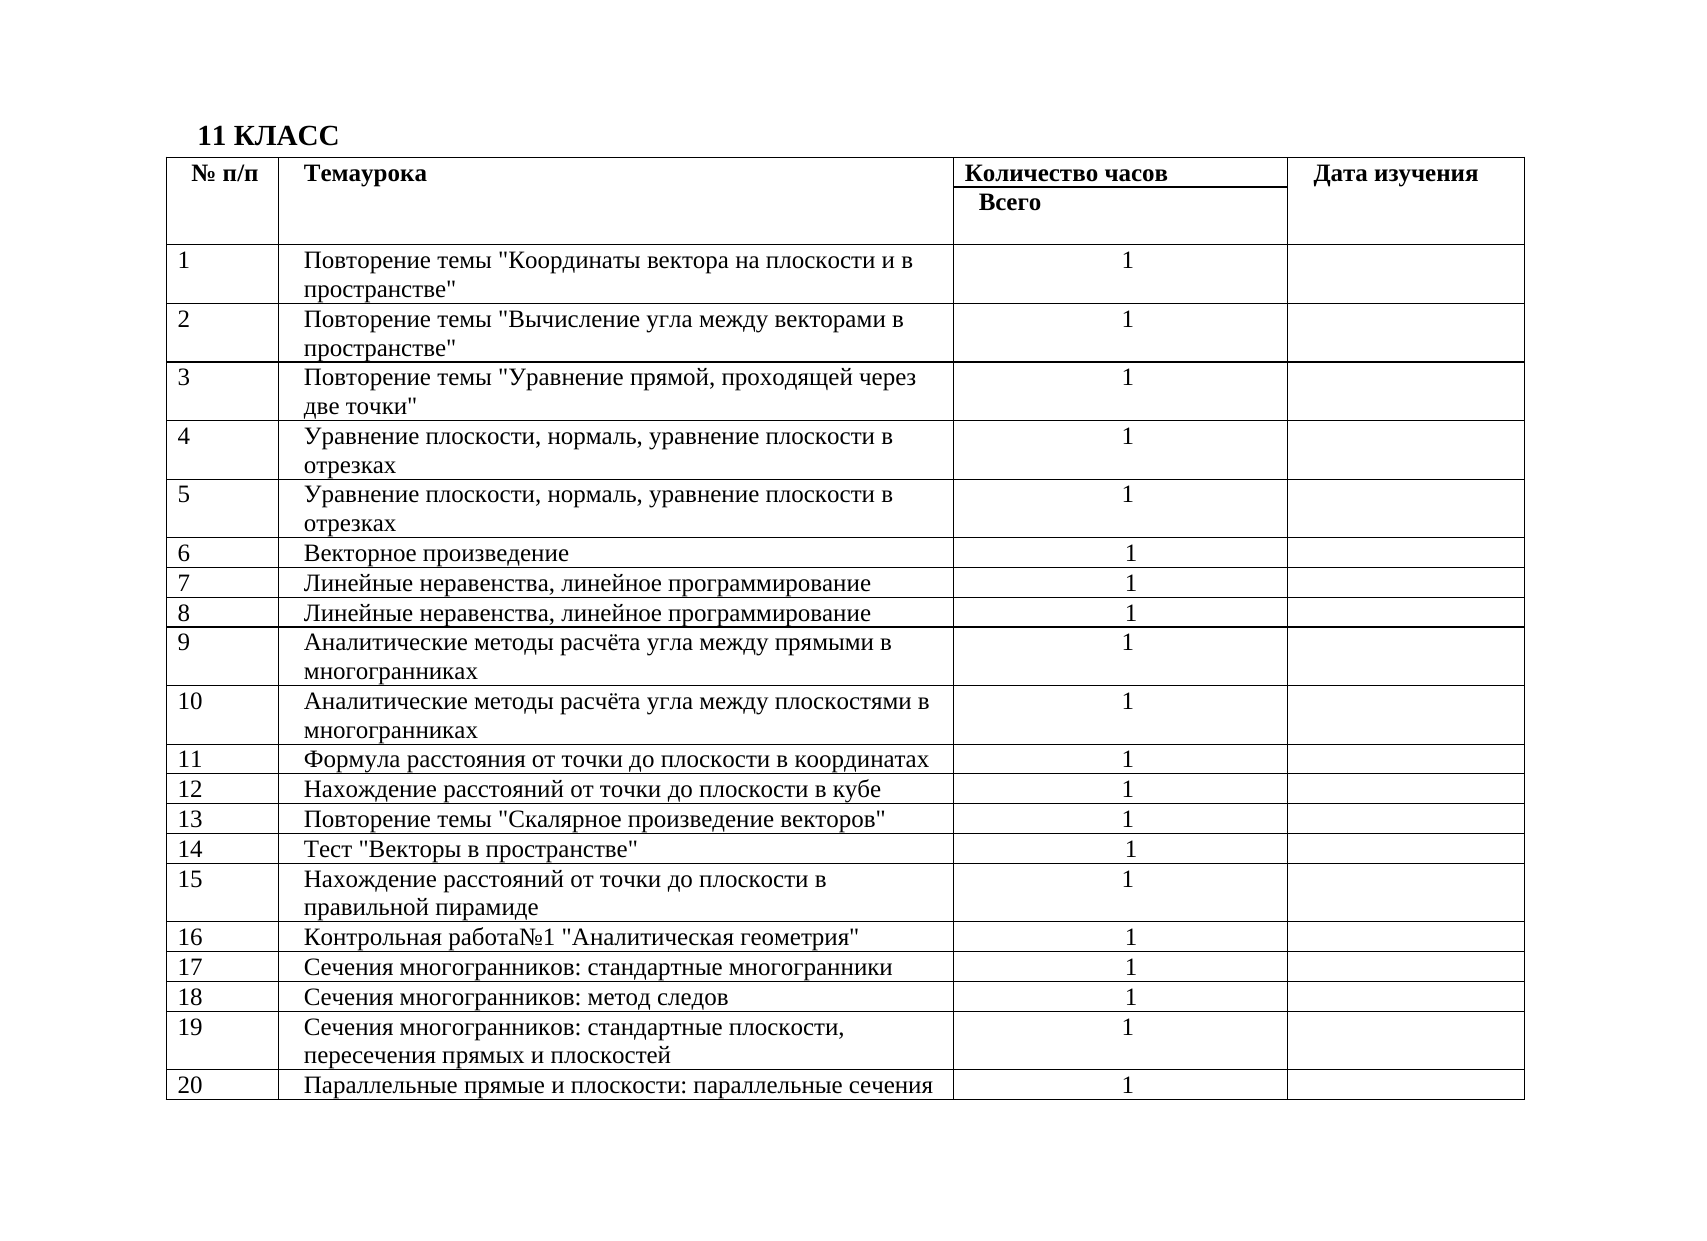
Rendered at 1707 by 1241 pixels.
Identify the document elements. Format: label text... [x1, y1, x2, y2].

table_cell [1288, 834, 1524, 863]
table_cell [1288, 804, 1524, 833]
table_cell Параллельные прямые и плоскости: параллельные сечения [279, 1070, 953, 1099]
table_cell 1 [954, 628, 1287, 685]
table_cell 2 [167, 304, 278, 361]
table_cell Повторение темы "Координаты вектора на плоскости и в пространстве" [279, 245, 953, 303]
text 11 КЛАСС [190, 118, 1618, 152]
table_cell 1 [954, 245, 1287, 303]
table_cell 7 [167, 568, 278, 597]
table_header Дата изучения [1288, 158, 1524, 244]
table_cell Аналитические методы расчёта угла между плоскостями в многогранниках [279, 686, 953, 743]
table_cell 1 [954, 774, 1287, 803]
table_header Темаурока [279, 158, 953, 244]
table_cell [1288, 774, 1524, 803]
table_cell 1 [954, 304, 1287, 361]
table_cell [1288, 363, 1524, 420]
table_cell 13 [167, 804, 278, 833]
table_cell Нахождение расстояний от точки до плоскости в кубе [279, 774, 953, 803]
table_cell 1 [954, 834, 1287, 863]
table_cell Линейные неравенства, линейное программирование [279, 598, 953, 626]
table_cell Повторение темы "Вычисление угла между векторами в пространстве" [279, 304, 953, 361]
table_cell [1288, 1070, 1524, 1099]
table_cell Уравнение плоскости, нормаль, уравнение плоскости в отрезках [279, 480, 953, 537]
table_cell [1288, 421, 1524, 478]
table_cell 19 [167, 1012, 278, 1069]
table_cell 1 [954, 480, 1287, 537]
table_cell Векторное произведение [279, 538, 953, 567]
table_cell 8 [167, 598, 278, 626]
table_cell [1288, 598, 1524, 626]
table_cell 1 [954, 804, 1287, 833]
table_header Количество часов [954, 158, 1287, 186]
table_cell [1288, 538, 1524, 567]
table_cell 1 [954, 686, 1287, 743]
table_cell Повторение темы "Скалярное произведение векторов" [279, 804, 953, 833]
table_cell 3 [167, 363, 278, 420]
table_cell Тест "Векторы в пространстве" [279, 834, 953, 863]
table_cell Аналитические методы расчёта угла между прямыми в многогранниках [279, 628, 953, 685]
table_cell 1 [167, 245, 278, 303]
table_header № п/п [167, 158, 278, 244]
table_cell Сечения многогранников: метод следов [279, 982, 953, 1011]
table_cell 1 [954, 982, 1287, 1011]
table_cell [1288, 568, 1524, 597]
table_cell 1 [954, 952, 1287, 981]
table_cell [1288, 480, 1524, 537]
table_cell 1 [954, 598, 1287, 626]
table_cell 6 [167, 538, 278, 567]
table_cell 4 [167, 421, 278, 478]
table_cell 9 [167, 628, 278, 685]
table_cell 12 [167, 774, 278, 803]
table_cell 1 [954, 745, 1287, 773]
table_cell Сечения многогранников: стандартные плоскости, пересечения прямых и плоскостей [279, 1012, 953, 1069]
table_cell 18 [167, 982, 278, 1011]
table_cell Нахождение расстояний от точки до плоскости в правильной пирамиде [279, 864, 953, 921]
table_cell 1 [954, 538, 1287, 567]
table_cell Контрольная работа№1 "Аналитическая геометрия" [279, 922, 953, 951]
table_cell [1288, 245, 1524, 303]
table_cell [1288, 686, 1524, 743]
table_cell 1 [954, 363, 1287, 420]
table_cell Сечения многогранников: стандартные многогранники [279, 952, 953, 981]
table_cell 1 [954, 1012, 1287, 1069]
table_cell 16 [167, 922, 278, 951]
table_cell 1 [954, 421, 1287, 478]
table_cell Формула расстояния от точки до плоскости в координатах [279, 745, 953, 773]
table_cell 10 [167, 686, 278, 743]
table_cell 1 [954, 864, 1287, 921]
table_cell [1288, 304, 1524, 361]
table_cell Всего [954, 188, 1287, 244]
table_cell 1 [954, 568, 1287, 597]
table_cell 14 [167, 834, 278, 863]
table_cell [1288, 952, 1524, 981]
table_cell 20 [167, 1070, 278, 1099]
table_cell Уравнение плоскости, нормаль, уравнение плоскости в отрезках [279, 421, 953, 478]
table_cell [1288, 1012, 1524, 1069]
table_cell 1 [954, 922, 1287, 951]
table_cell 5 [167, 480, 278, 537]
table_cell [1288, 745, 1524, 773]
table_cell [1288, 982, 1524, 1011]
table_cell [1288, 628, 1524, 685]
table_cell Повторение темы "Уравнение прямой, проходящей через две точки" [279, 363, 953, 420]
table_cell 17 [167, 952, 278, 981]
table_cell [1288, 922, 1524, 951]
table_cell 1 [954, 1070, 1287, 1099]
table_cell Линейные неравенства, линейное программирование [279, 568, 953, 597]
table_cell 15 [167, 864, 278, 921]
table_cell [1288, 864, 1524, 921]
table_cell 11 [167, 745, 278, 773]
